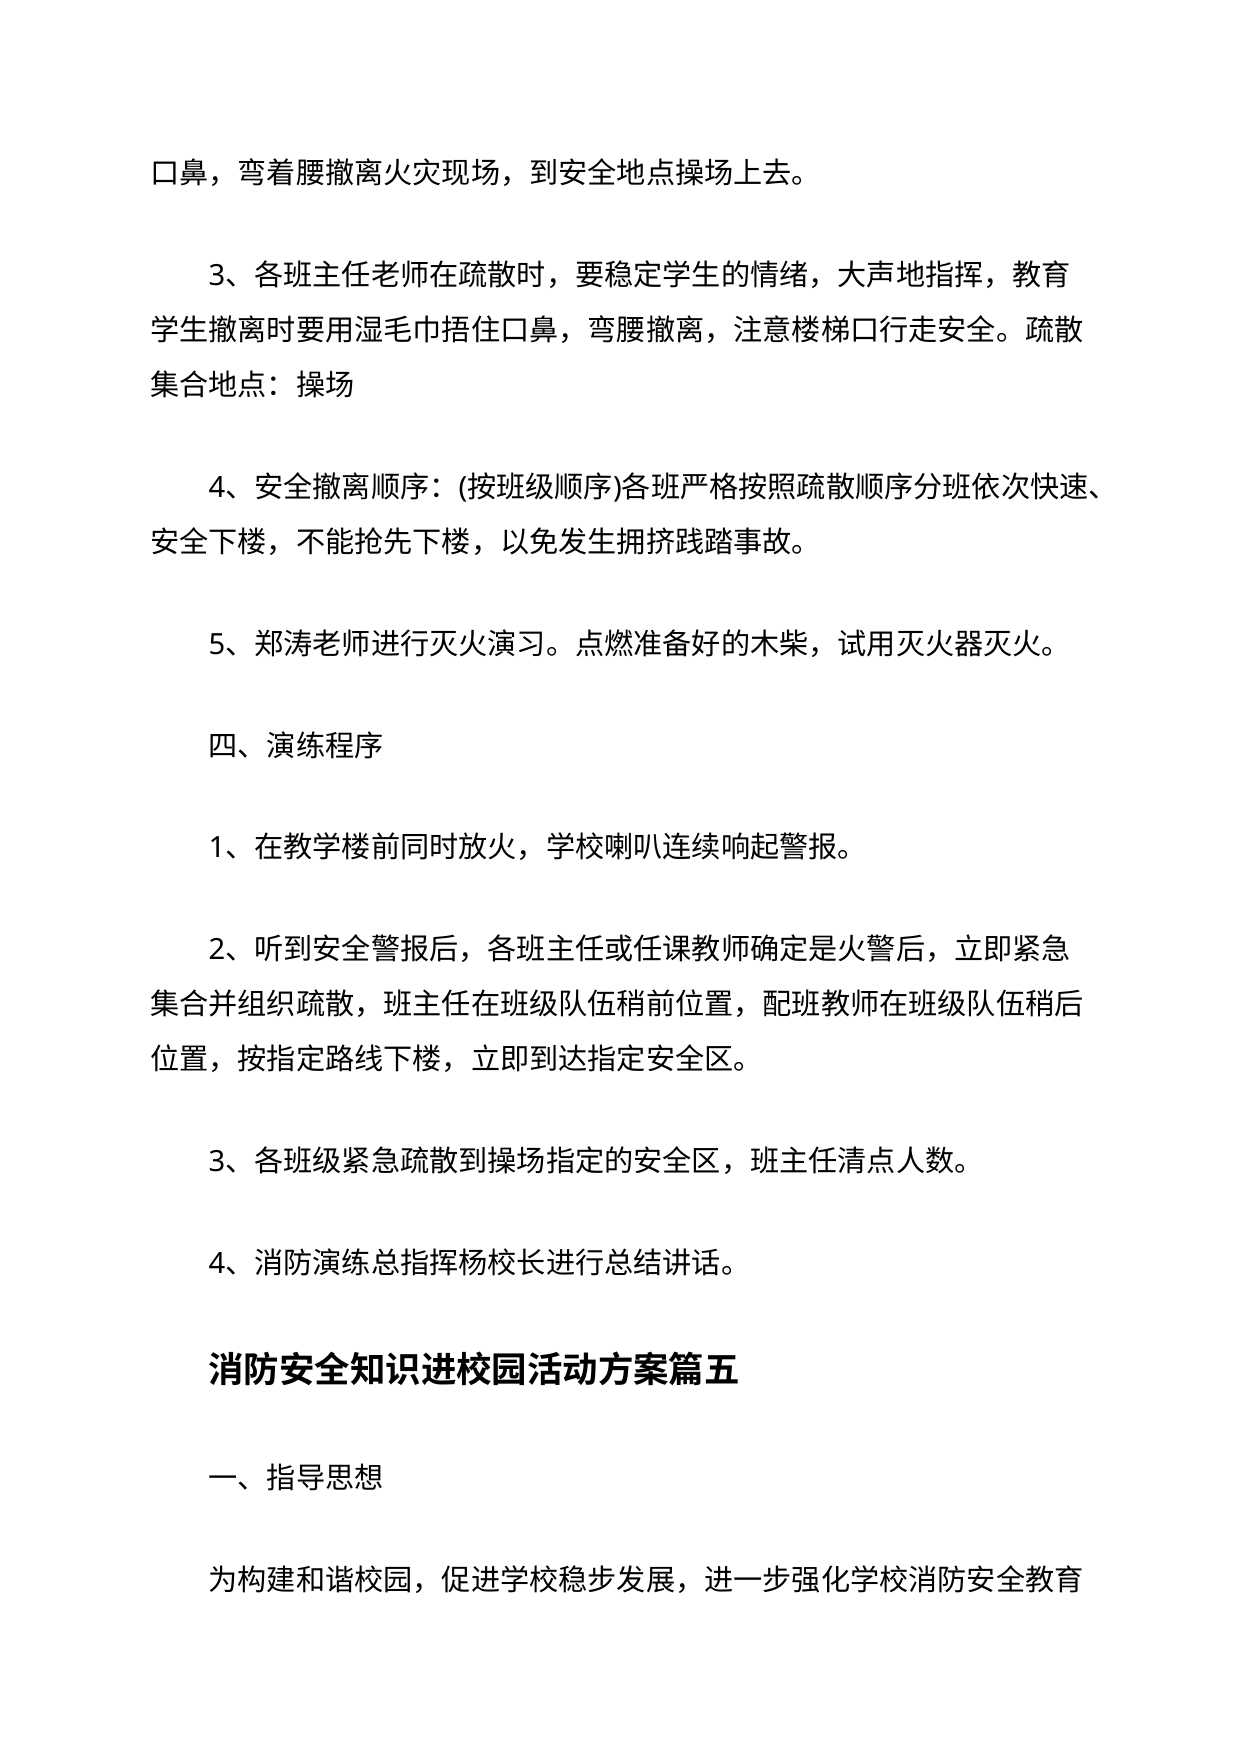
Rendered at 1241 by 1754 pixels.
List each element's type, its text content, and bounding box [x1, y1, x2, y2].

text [150, 1557, 1090, 1599]
text 3、各班主任老师在疏散时，要稳定学生的情绪，大声地指挥，教育学生撤离时要用湿毛巾捂住口鼻，弯腰撤离，注意楼梯口行走安全。疏散集合地点：操场 [150, 252, 1090, 404]
text 2、听到安全警报后，各班主任或任课教师确定是火警后，立即紧急集合并组织疏散，班主任在班级队伍稍前位置，配班教师在班级队伍稍后位置，按指定路线下楼，立即到达指定安全区。 [150, 926, 1090, 1078]
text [150, 150, 1090, 192]
text 5、郑涛老师进行灭火演习。点燃准备好的木柴，试用灭火器灭火。 [150, 620, 1090, 663]
text 4、安全撤离顺序：(按班级顺序)各班严格按照疏散顺序分班依次快速、安全下楼，不能抢先下楼，以免发生拥挤践踏事故。 [150, 463, 1090, 561]
text 消防安全知识进校园活动方案篇五 [150, 1342, 1090, 1393]
text 3、各班级紧急疏散到操场指定的安全区，班主任清点人数。 [150, 1138, 1090, 1180]
text 1、在教学楼前同时放火，学校喇叭连续响起警报。 [150, 824, 1090, 866]
text 4、消防演练总指挥杨校长进行总结讲话。 [150, 1239, 1090, 1282]
text 四、演练程序 [150, 722, 1090, 764]
text 一、指导思想 [150, 1455, 1090, 1497]
